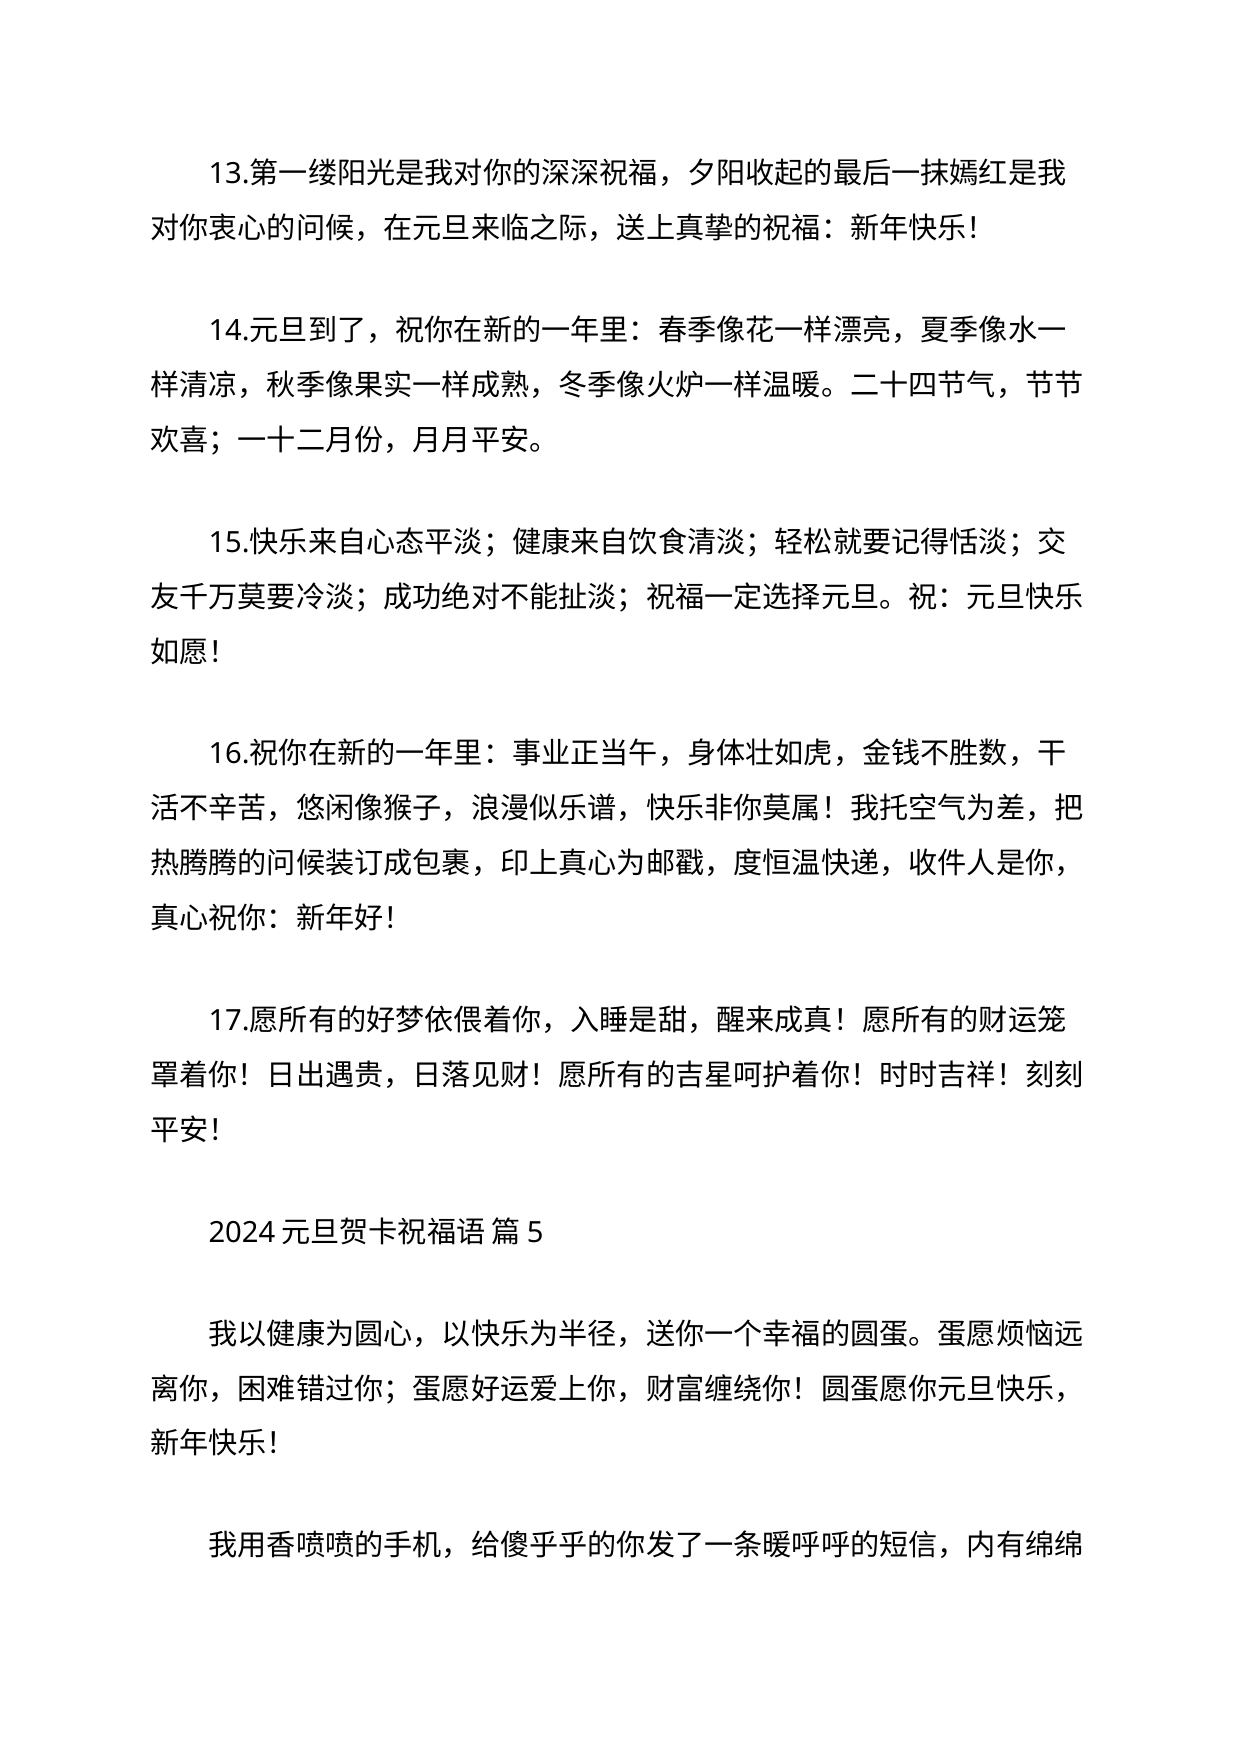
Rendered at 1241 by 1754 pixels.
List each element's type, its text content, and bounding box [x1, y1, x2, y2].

text 13.第一缕阳光是我对你的深深祝福，夕阳收起的最后一抹嫣红是我对你衷心的问候，在元旦来临之际，送上真挚的祝福：新年快乐！ [150, 150, 1090, 247]
text 我以健康为圆心，以快乐为半径，送你一个幸福的圆蛋。蛋愿烦恼远离你，困难错过你；蛋愿好运爱上你，财富缠绕你！圆蛋愿你元旦快乐，新年快乐！ [150, 1310, 1090, 1462]
text 17.愿所有的好梦依偎着你，入睡是甜，醒来成真！愿所有的财运笼罩着你！日出遇贵，日落见财！愿所有的吉星呵护着你！时时吉祥！刻刻平安！ [150, 997, 1090, 1149]
text 2024元旦贺卡祝福语 篇5 [150, 1208, 1090, 1251]
text 14.元旦到了，祝你在新的一年里：春季像花一样漂亮，夏季像水一样清凉，秋季像果实一样成熟，冬季像火炉一样温暖。二十四节气，节节欢喜；一十二月份，月月平安。 [150, 307, 1090, 459]
text 16.祝你在新的一年里：事业正当午，身体壮如虎，金钱不胜数，干活不辛苦，悠闲像猴子，浪漫似乐谱，快乐非你莫属！我托空气为差，把热腾腾的问候装订成包裹，印上真心为邮戳，度恒温快递，收件人是你，真心祝你：新年好！ [150, 730, 1090, 937]
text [150, 1522, 1090, 1564]
text 15.快乐来自心态平淡；健康来自饮食清淡；轻松就要记得恬淡；交友千万莫要冷淡；成功绝对不能扯淡；祝福一定选择元旦。祝：元旦快乐如愿！ [150, 518, 1090, 671]
